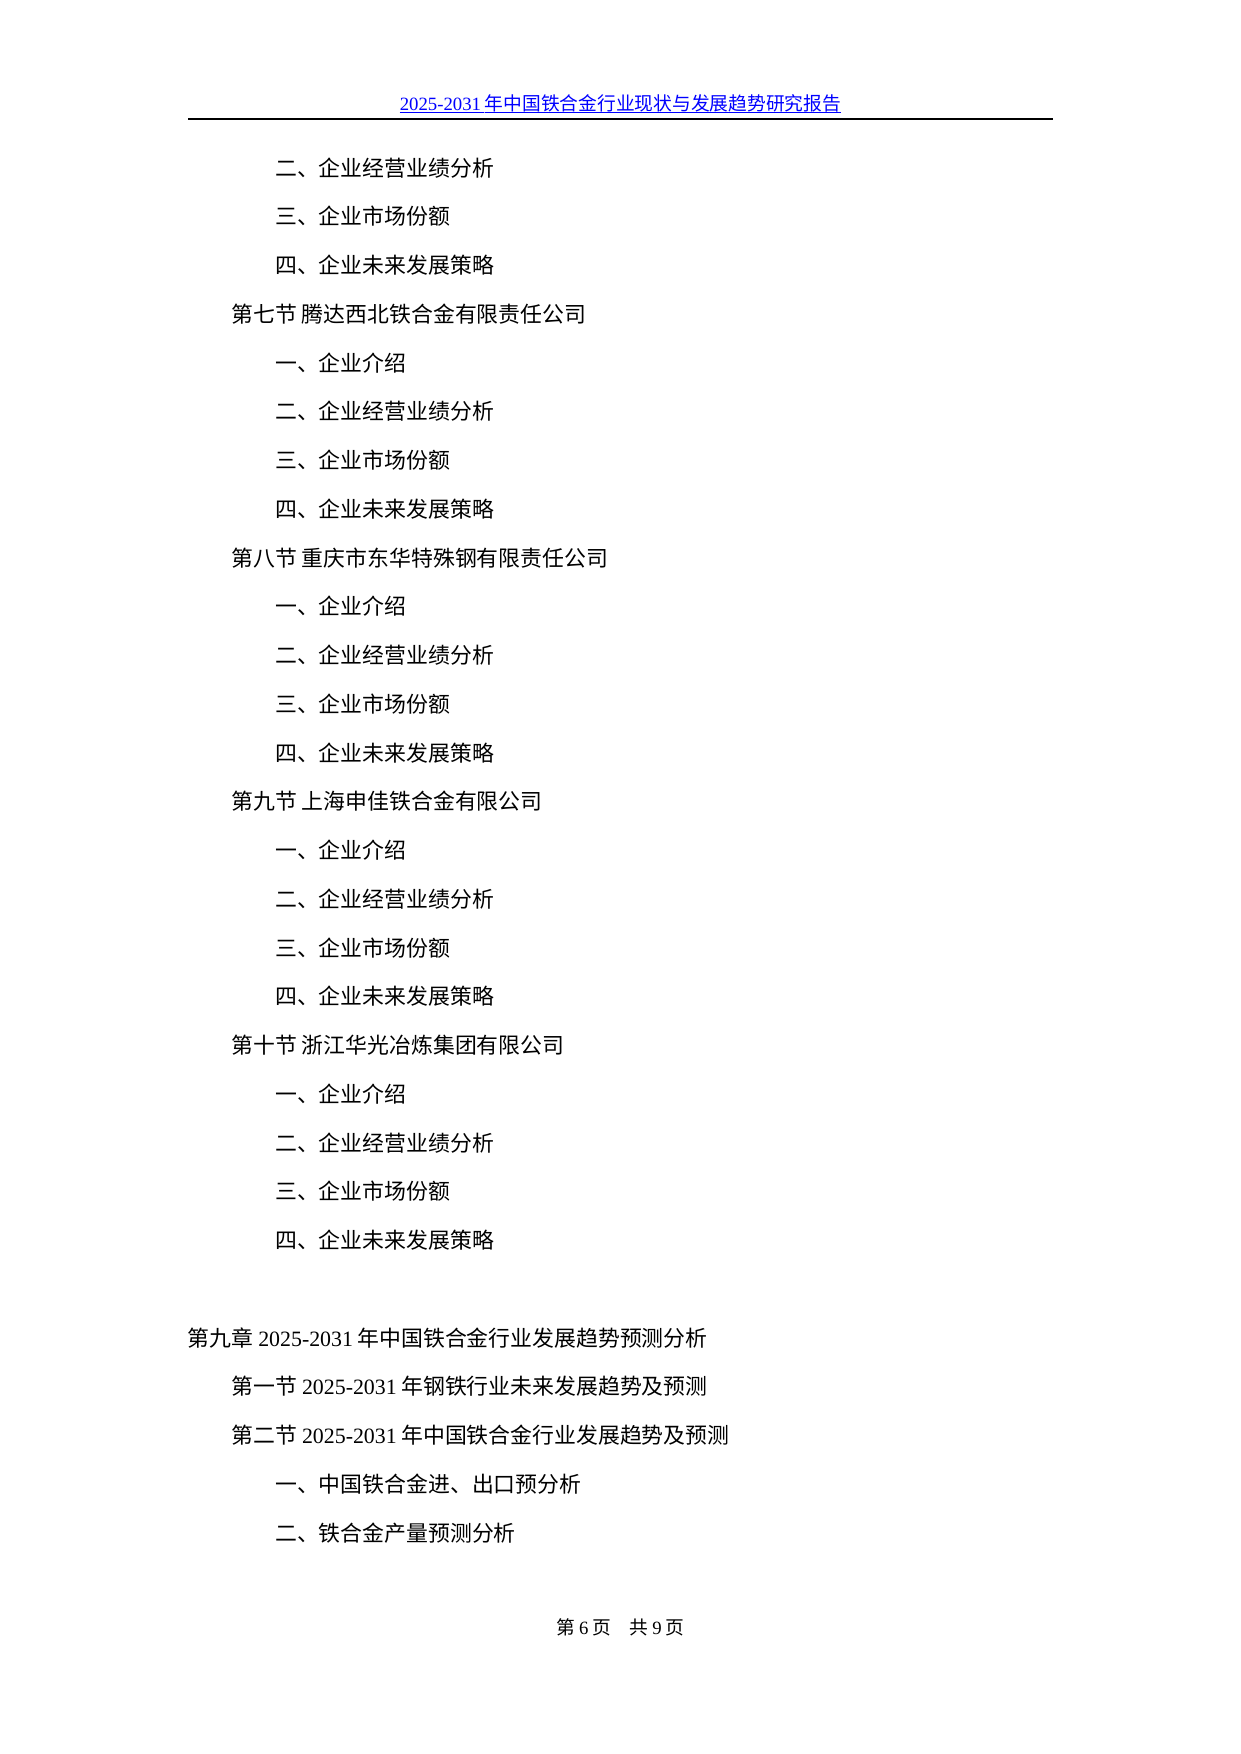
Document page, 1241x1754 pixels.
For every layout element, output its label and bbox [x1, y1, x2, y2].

text [187, 150, 1053, 1548]
